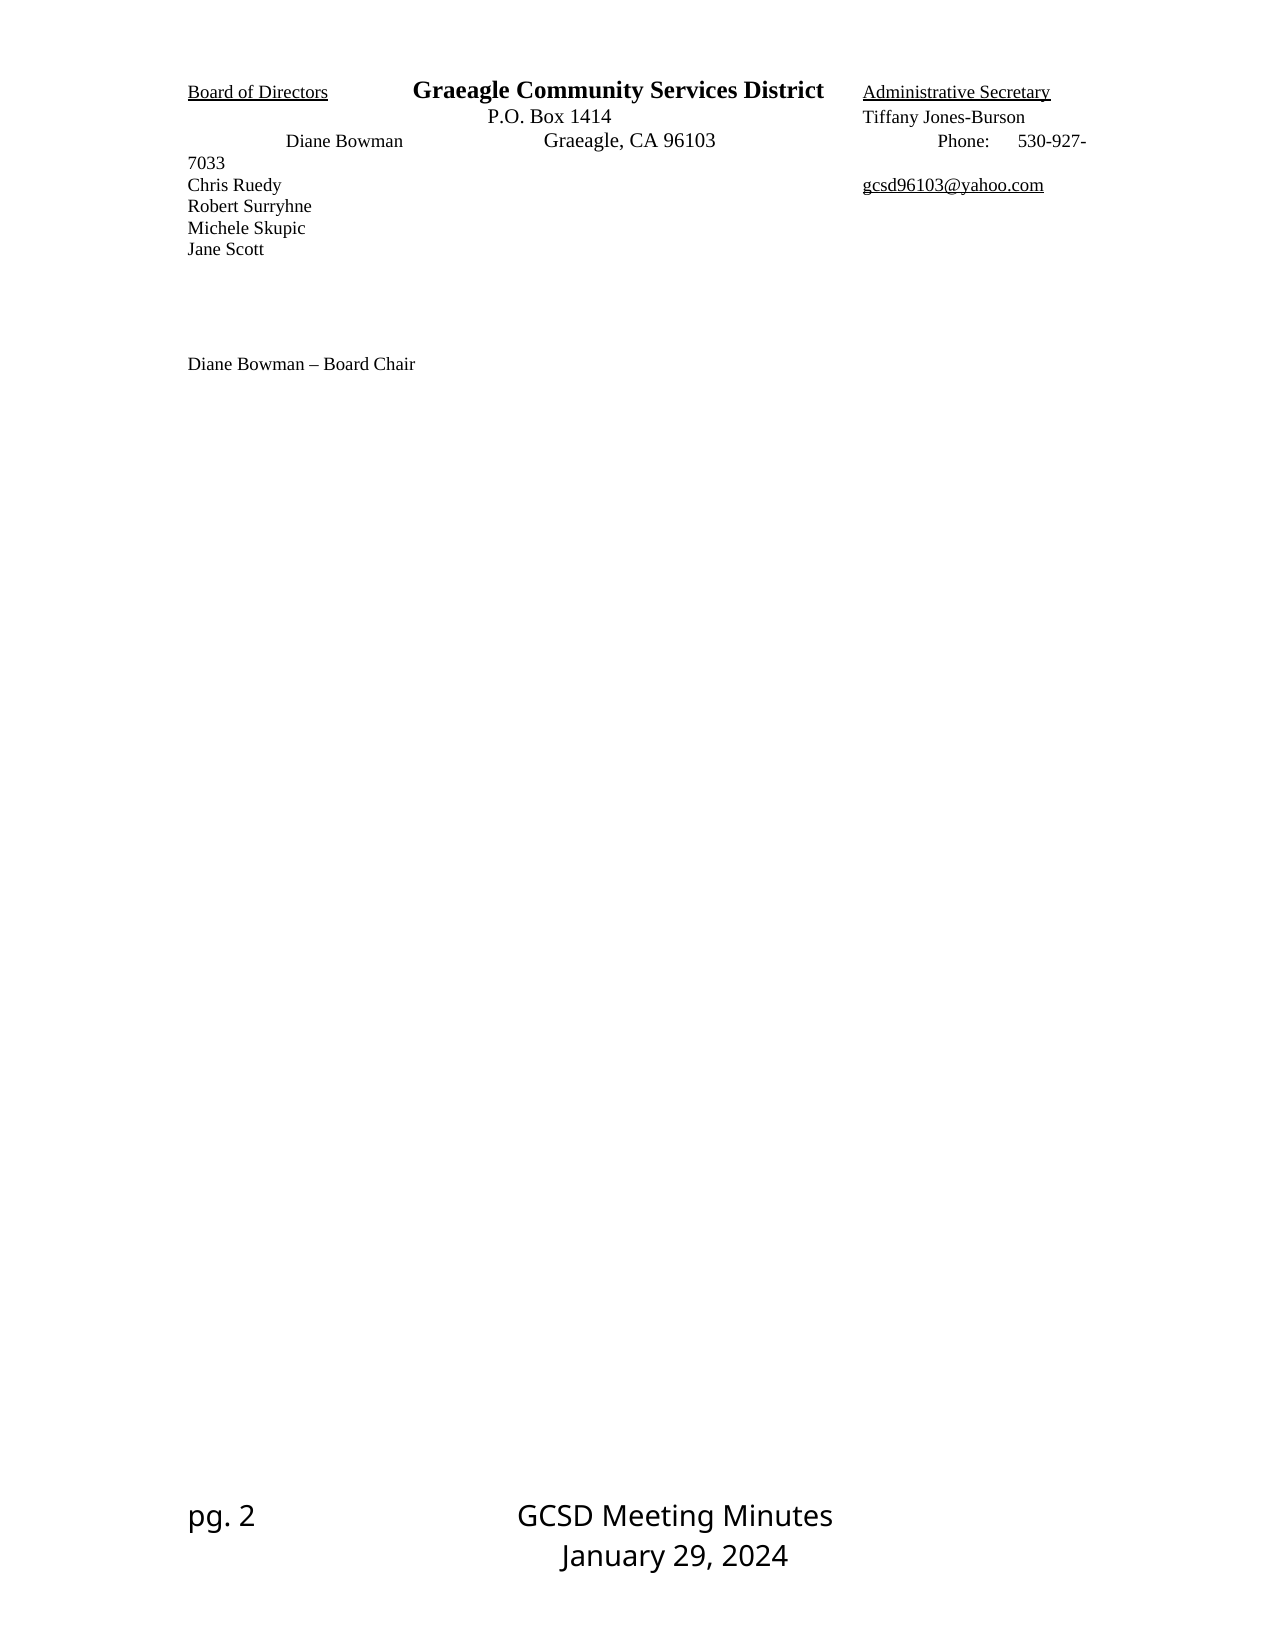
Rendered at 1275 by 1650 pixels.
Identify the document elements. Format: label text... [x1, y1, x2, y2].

text Diane Bowman – Board Chair [187, 353, 1087, 375]
